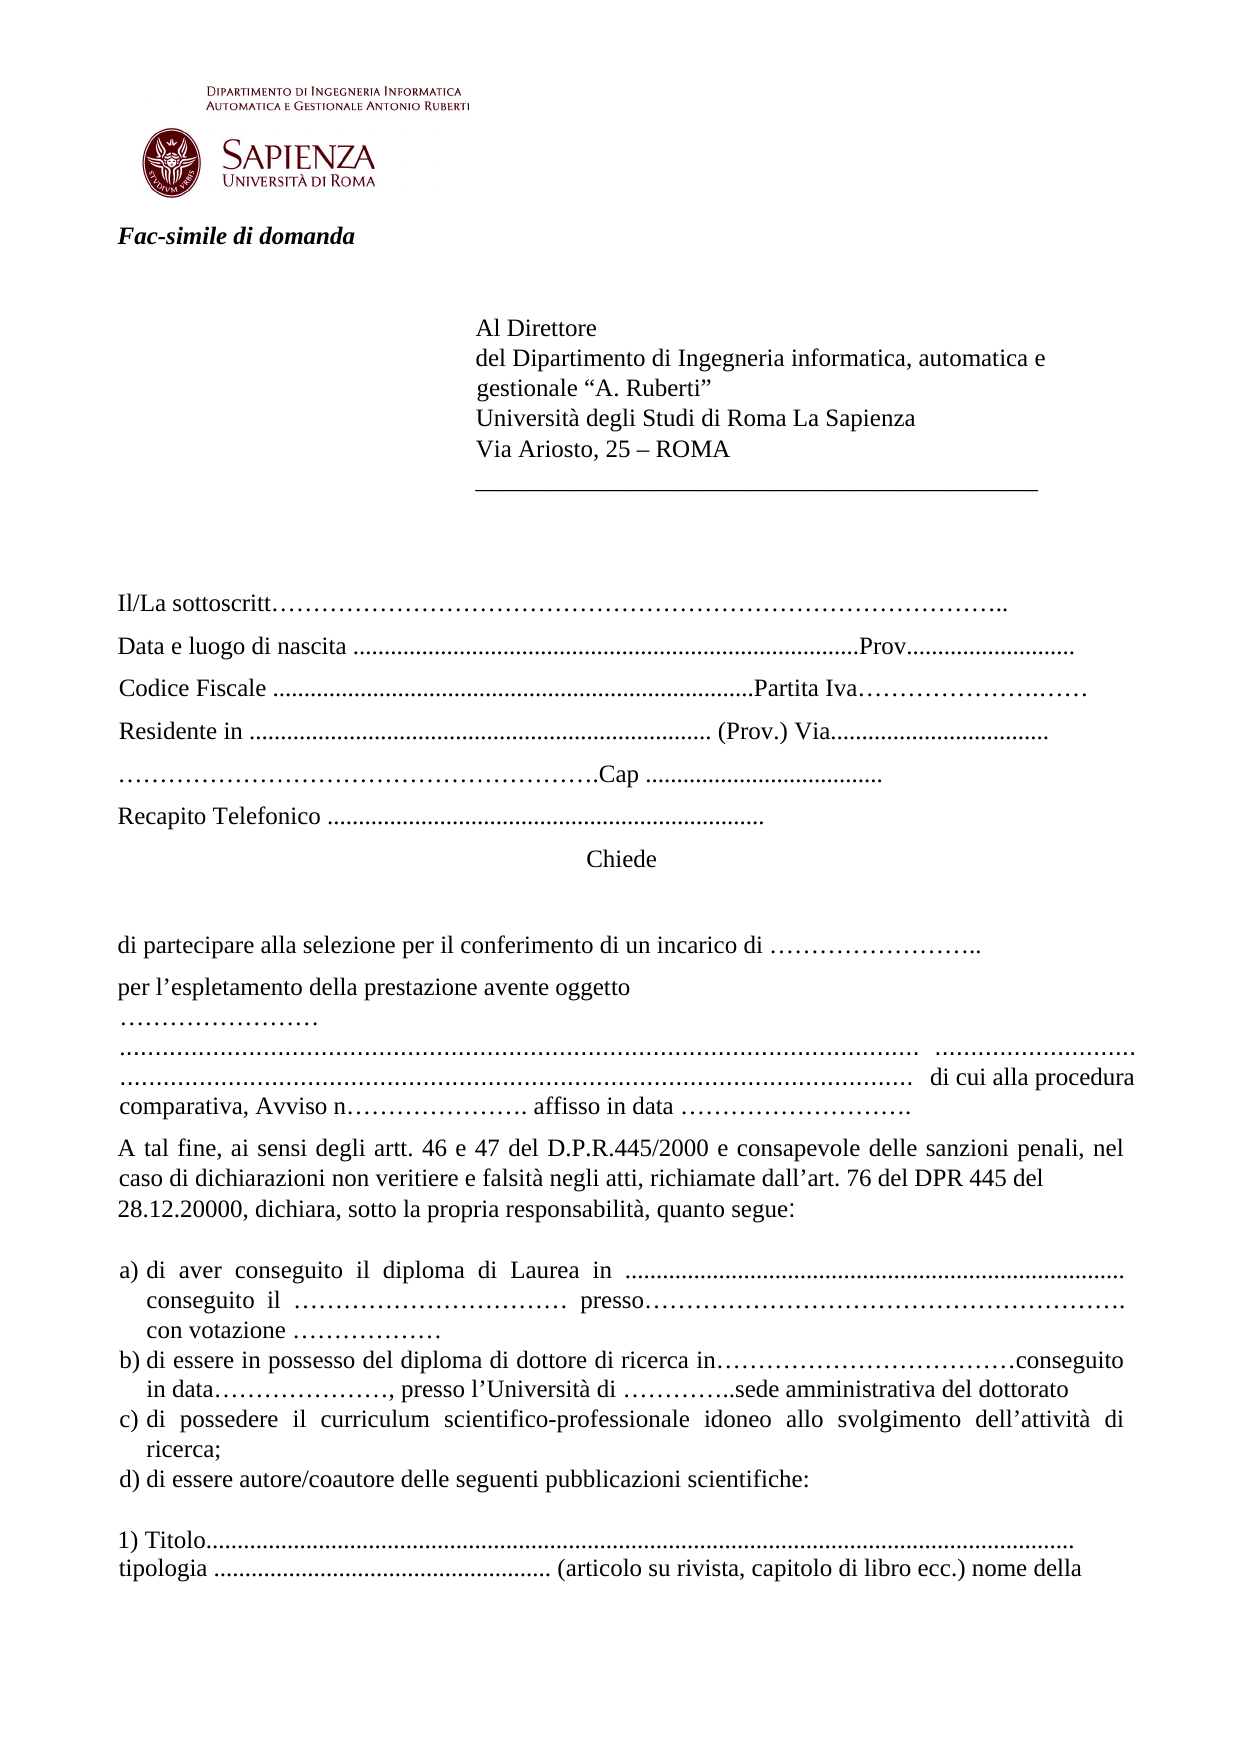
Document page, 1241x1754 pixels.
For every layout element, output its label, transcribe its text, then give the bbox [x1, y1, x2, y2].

text Via Ariosto, 25 – ROMA [175, 434, 1031, 463]
text ……………………............................................................................................................... .......................................................................................................................................... di cui alla procedura comparativa, Avviso n…………………. affisso in data ………………………. [119, 1002, 1145, 1119]
list di essere autore/coautore delle seguenti pubblicazioni scientifiche: [119, 1464, 1125, 1493]
text Data e luogo di nascita .................................................................................Prov........................... Codice Fiscale .............................................................................Partita Iva………………….…… Residente in .......................................................................... (Prov.) Via................................... [117, 631, 1126, 745]
picture [119, 74, 469, 221]
text del Dipartimento di Ingegneria informatica, automatica e gestionale “A. Ruberti” [475, 343, 1046, 402]
text Al Direttore [475, 313, 1125, 342]
text _____________________________________________ [475, 465, 1125, 494]
text A tal fine, ai sensi degli artt. 46 e 47 del D.P.R.445/2000 e consapevole delle sanzioni penali, nel caso di dichiarazioni non veritiere e falsità negli atti, richiamate dall’art. 76 del DPR 445 del [117, 1133, 1125, 1192]
text Chiede [175, 844, 1067, 872]
text ………………………………………………….Cap ...................................... [117, 759, 1125, 787]
text Università degli Studi di Roma La Sapienza [175, 403, 1216, 432]
text Il/La sottoscritt…………………………………………………………………………….. [117, 588, 1125, 617]
list di possedere il curriculum scientifico-professionale idoneo allo svolgimento dell’attività di ricerca; [119, 1404, 1125, 1463]
list di aver conseguito il diploma di Laurea in ................................................................................ conseguito il …………………………… presso…………………………………………………. con votazione ……………… [119, 1256, 1125, 1343]
text Fac-simile di domanda [117, 221, 1125, 250]
text 28.12.20000, dichiara, sotto la propria responsabilità, quanto segue: [117, 1193, 1125, 1223]
text Recapito Telefonico ...................................................................... [117, 801, 1125, 830]
text di partecipare alla selezione per il conferimento di un incarico di …………………….. [117, 930, 1125, 958]
text per l’espletamento della prestazione avente oggetto [117, 972, 1125, 1001]
list di essere in possesso del diploma di dottore di ricerca in………………………………conseguito in data…………………, presso l’Università di …………..sede amministrativa del dottorato [119, 1345, 1125, 1403]
